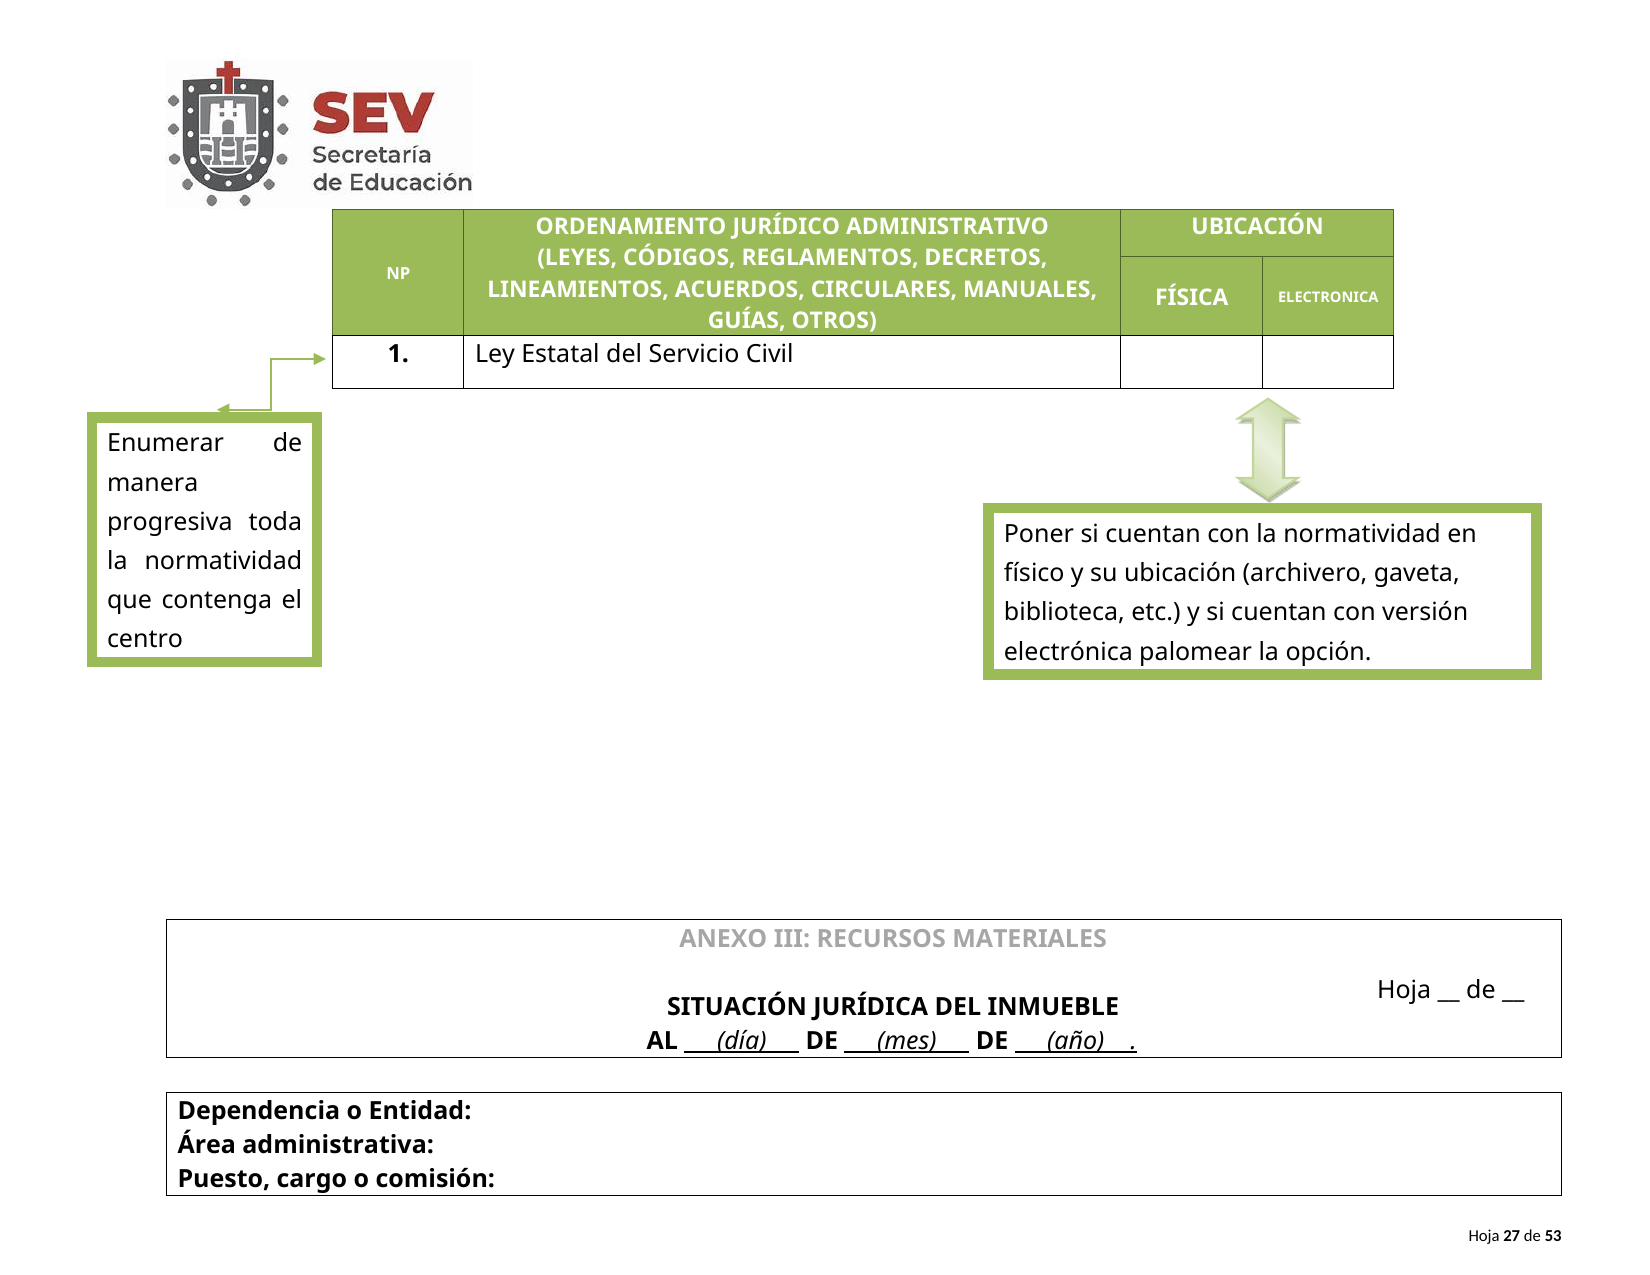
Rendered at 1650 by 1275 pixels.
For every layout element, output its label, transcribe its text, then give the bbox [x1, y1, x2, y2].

table_cell [1263, 336, 1393, 388]
table_header Dependencia o Entidad: Área administrativa: Puesto, cargo o comisión: [167, 1093, 1561, 1195]
table_cell Ley Estatal del Servicio Civil [464, 336, 1120, 388]
table_header NP [333, 210, 463, 335]
table_header ANEXO III: RECURSOS MATERIALES SITUACIÓN JURÍDICA DEL INMUEBLE AL (día) DE (mes) DE (año) . [334, 920, 1339, 1057]
picture [165, 59, 474, 209]
table_cell FÍSICA [1121, 257, 1262, 335]
table_cell 1. [333, 336, 463, 388]
table_cell [1121, 336, 1262, 388]
table_header UBICACIÓN [1121, 210, 1393, 256]
table_cell ELECTRONICA [1263, 257, 1393, 335]
table_header Hoja __ de __ [1339, 920, 1561, 1057]
table_header [167, 920, 334, 1057]
table_header ORDENAMIENTO JURÍDICO ADMINISTRATIVO (LEYES, CÓDIGOS, REGLAMENTOS, DECRETOS, LINEAMIENTOS, ACUERDOS, CIRCULARES, MANUALES, GUÍAS, OTROS) [464, 210, 1120, 335]
